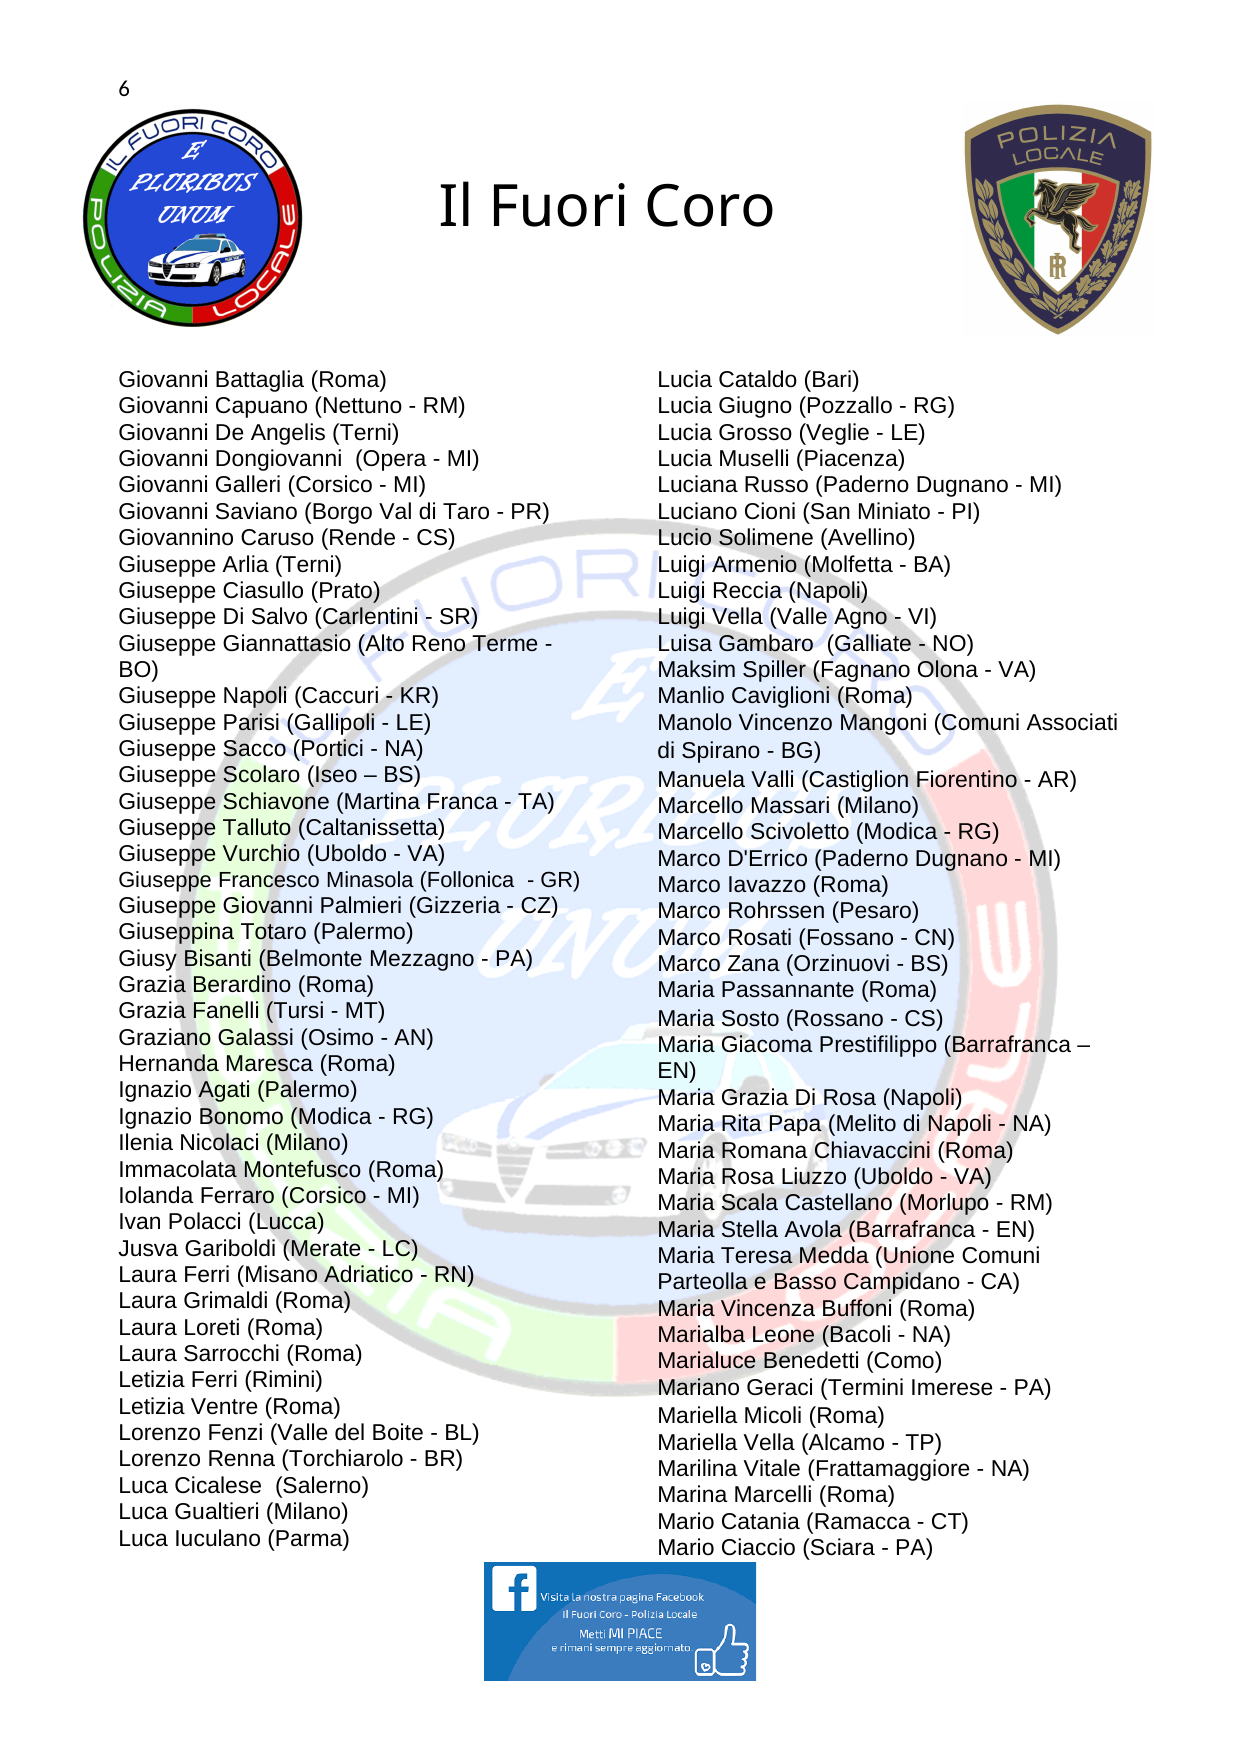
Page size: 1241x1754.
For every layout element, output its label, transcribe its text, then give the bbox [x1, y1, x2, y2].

text Giuseppe Di Salvo (Carlentini - SR) [118, 603, 583, 629]
text Lucia Giugno (Pozzallo - RG) [657, 392, 1122, 419]
text Maria Stella Avola (Barrafranca - EN) [657, 1216, 1122, 1242]
text Iolanda Ferraro (Corsico - MI) [118, 1182, 583, 1208]
text Luca Cicalese (Salerno) [118, 1472, 583, 1498]
text Lorenzo Renna (Torchiarolo - BR) [118, 1445, 583, 1472]
text Letizia Ferri (Rimini) [118, 1366, 583, 1393]
text Marco D'Errico (Paderno Dugnano - MI) [657, 844, 1122, 871]
text Lucia Muselli (Piacenza) [657, 445, 1122, 471]
text Giuseppina Totaro (Palermo) [118, 918, 583, 945]
text Giuseppe Vurchio (Uboldo - VA) [118, 840, 583, 867]
text Mariano Geraci (Termini Imerese - PA) [657, 1374, 1122, 1400]
text Grazia Berardino (Roma) [118, 971, 583, 997]
text Luca Iuculano (Parma) [118, 1524, 583, 1551]
text Marco Iavazzo (Roma) [657, 871, 1122, 897]
text Manolo Vincenzo Mangoni (Comuni Associati di Spirano - BG) [657, 709, 1122, 763]
text Mario Catania (Ramacca - CT) [657, 1508, 1122, 1534]
text Mariella Micoli (Roma) [657, 1402, 1122, 1428]
text Luigi Reccia (Napoli) [657, 577, 1122, 603]
text Maria Vincenza Buffoni (Roma) [657, 1295, 1122, 1321]
text Hernanda Maresca (Roma) [118, 1050, 583, 1076]
text Giuseppe Giovanni Palmieri (Gizzeria - CZ) [118, 892, 583, 918]
text Luigi Vella (Valle Agno - VI) [657, 603, 1122, 629]
text Giuseppe Parisi (Gallipoli - LE) [118, 709, 583, 735]
text Giuseppe Francesco Minasola (Follonica - GR) [118, 867, 583, 892]
text Mario Ciaccio (Sciara - PA) [657, 1534, 1122, 1560]
text Luca Gualtieri (Milano) [118, 1498, 583, 1524]
text Marilina Vitale (Frattamaggiore - NA) [657, 1455, 1122, 1481]
text Marcello Scivoletto (Modica - RG) [657, 818, 1122, 844]
text Jusva Gariboldi (Merate - LC) [118, 1234, 583, 1261]
text Lucia Grosso (Veglie - LE) [657, 419, 1122, 445]
text Immacolata Montefusco (Roma) [118, 1156, 583, 1182]
text Lucio Solimene (Avellino) [657, 524, 1122, 551]
text Giuseppe Giannattasio (Alto Reno Terme - BO) [118, 629, 583, 682]
picture [961, 101, 1155, 338]
text Ignazio Agati (Palermo) [118, 1076, 583, 1103]
text Giovanni Capuano (Nettuno - RM) [118, 392, 583, 419]
text Ignazio Bonomo (Modica - RG) [118, 1103, 583, 1129]
text Luciano Cioni (San Miniato - PI) [657, 498, 1122, 524]
text Giovanni De Angelis (Terni) [118, 419, 583, 445]
text Laura Ferri (Misano Adriatico - RN) [118, 1261, 583, 1287]
text Giuseppe Napoli (Caccuri - KR) [118, 682, 583, 709]
text Maria Romana Chiavaccini (Roma) [657, 1137, 1122, 1163]
text Marco Rohrssen (Pesaro) [657, 897, 1122, 924]
text Maria Sosto (Rossano - CS) [657, 1005, 1122, 1031]
text Laura Loreti (Roma) [118, 1314, 583, 1340]
text Maksim Spiller (Fagnano Olona - VA) [657, 656, 1122, 682]
text Manuela Valli (Castiglion Fiorentino - AR) [657, 766, 1122, 792]
text Marialba Leone (Bacoli - NA) [657, 1321, 1122, 1347]
text Maria Scala Castellano (Morlupo - RM) [657, 1189, 1122, 1216]
text Maria Grazia Di Rosa (Napoli) [657, 1084, 1122, 1110]
text Marcello Massari (Milano) [657, 792, 1122, 818]
text Maria Giacoma Prestifilippo (Barrafranca – EN) [657, 1031, 1122, 1084]
text Letizia Ventre (Roma) [118, 1393, 583, 1419]
text Giovanni Dongiovanni (Opera - MI) [118, 445, 583, 471]
text Maria Rosa Liuzzo (Uboldo - VA) [657, 1163, 1122, 1189]
text Ivan Polacci (Lucca) [118, 1208, 583, 1234]
text Laura Sarrocchi (Roma) [118, 1340, 583, 1366]
text Lucia Cataldo (Bari) [657, 366, 1122, 392]
picture [484, 1562, 757, 1681]
text Giovanni Saviano (Borgo Val di Taro - PR) [118, 498, 583, 524]
text Maria Passannante (Roma) [657, 976, 1122, 1003]
text Luigi Armenio (Molfetta - BA) [657, 551, 1122, 577]
text Lorenzo Fenzi (Valle del Boite - BL) [118, 1419, 583, 1445]
text Giovanni Galleri (Corsico - MI) [118, 471, 583, 498]
text Marco Zana (Orzinuovi - BS) [657, 950, 1122, 976]
text Giuseppe Scolaro (Iseo – BS) [118, 761, 583, 788]
text Giuseppe Sacco (Portici - NA) [118, 735, 583, 761]
text Giuseppe Talluto (Caltanissetta) [118, 814, 583, 840]
text Marina Marcelli (Roma) [657, 1481, 1122, 1508]
text Giovanni Battaglia (Roma) [118, 366, 583, 392]
text Marco Rosati (Fossano - CN) [657, 924, 1122, 950]
text Maria Teresa Medda (Unione Comuni Parteolla e Basso Campidano - CA) [657, 1242, 1122, 1295]
text Maria Rita Papa (Melito di Napoli - NA) [657, 1110, 1122, 1137]
text Grazia Fanelli (Tursi - MT) [118, 997, 583, 1024]
text Giuseppe Schiavone (Martina Franca - TA) [118, 788, 583, 814]
text Luisa Gambaro (Galliate - NO) [657, 629, 1122, 656]
text Giusy Bisanti (Belmonte Mezzagno - PA) [118, 945, 583, 971]
text Laura Grimaldi (Roma) [118, 1287, 583, 1314]
text Giovannino Caruso (Rende - CS) [118, 524, 583, 551]
text Giuseppe Ciasullo (Prato) [118, 577, 583, 603]
text Giuseppe Arlia (Terni) [118, 551, 583, 577]
text Mariella Vella (Alcamo - TP) [657, 1428, 1122, 1455]
picture [69, 101, 318, 338]
text Ilenia Nicolaci (Milano) [118, 1129, 583, 1156]
text Manlio Caviglioni (Roma) [657, 682, 1122, 709]
text Marialuce Benedetti (Como) [657, 1347, 1122, 1374]
text Luciana Russo (Paderno Dugnano - MI) [657, 471, 1122, 498]
text Graziano Galassi (Osimo - AN) [118, 1024, 583, 1050]
